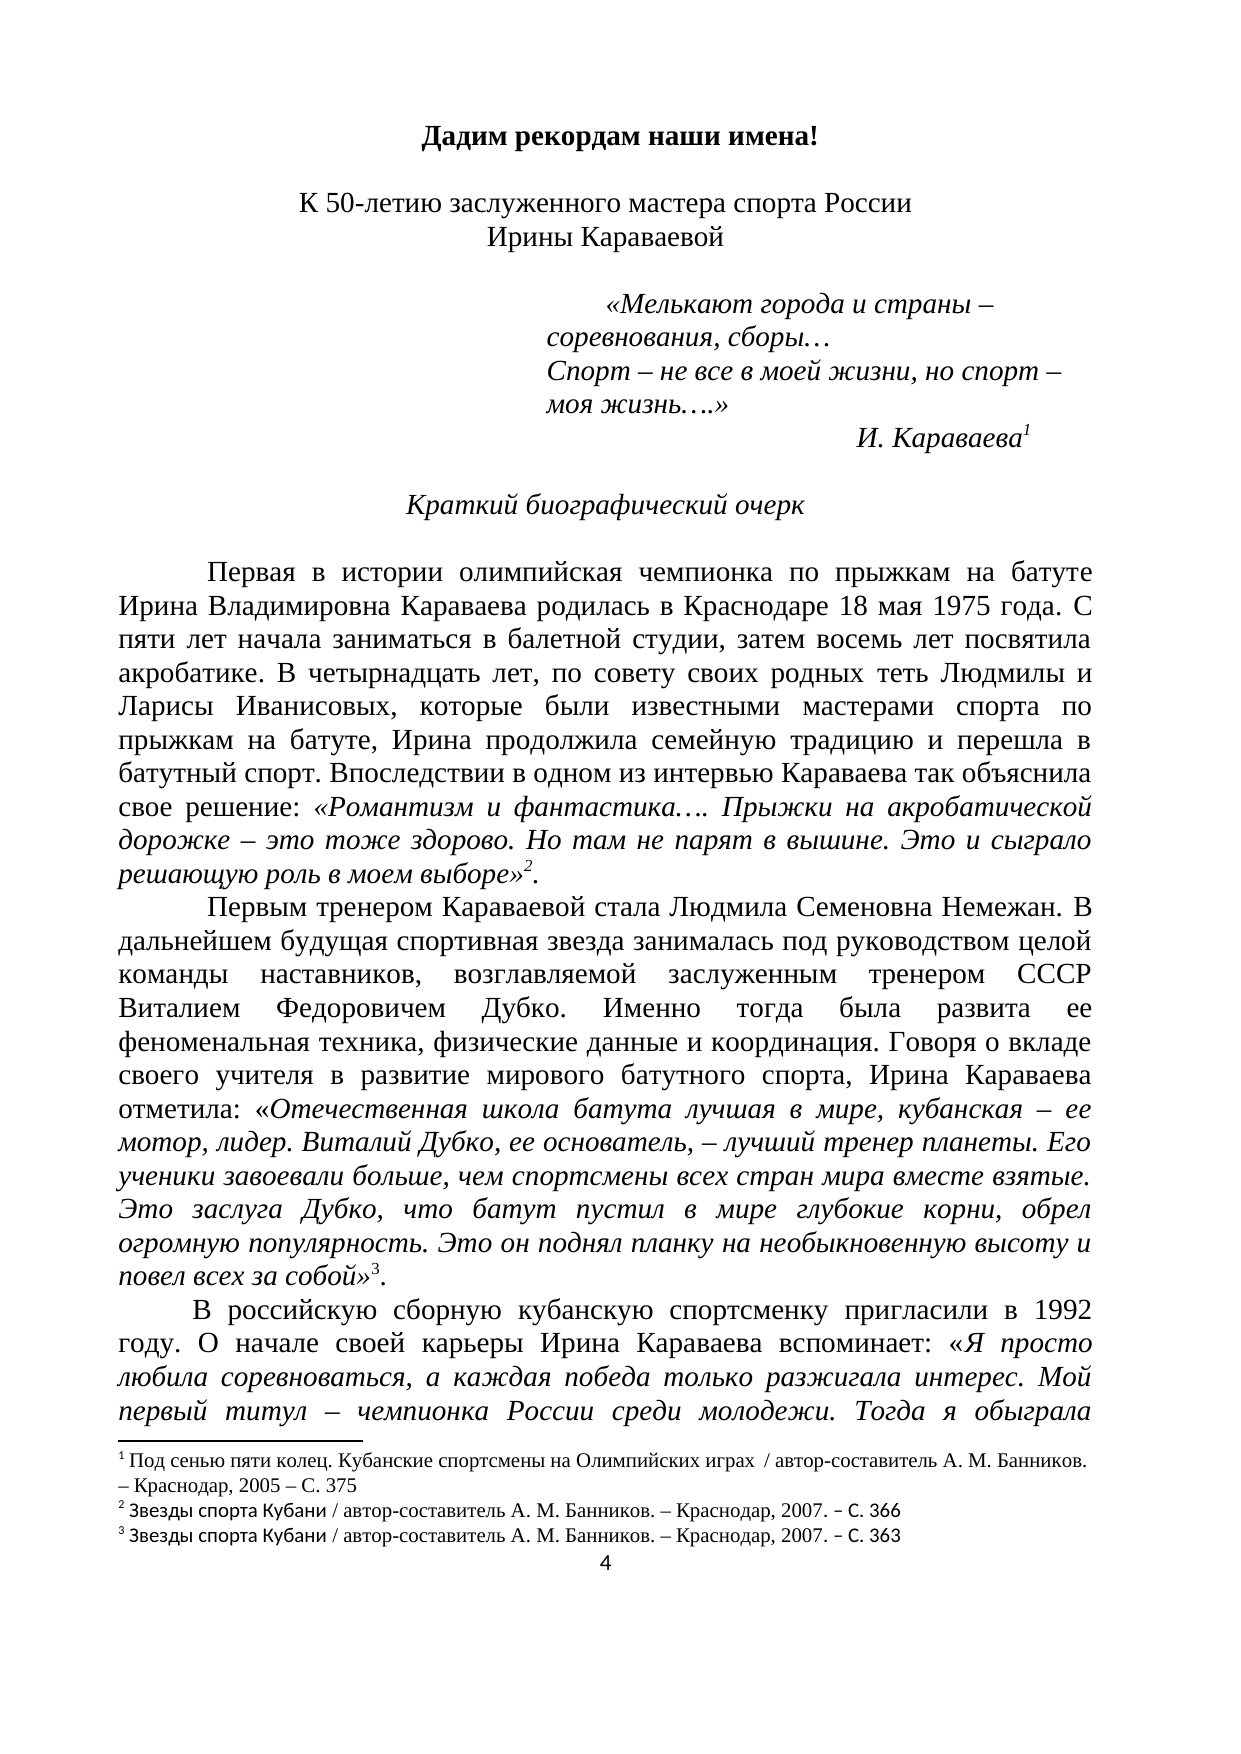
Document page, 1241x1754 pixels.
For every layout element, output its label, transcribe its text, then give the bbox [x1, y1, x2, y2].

text Дадим рекордам наши имена! [118, 118, 1092, 152]
text «Мелькают города и страны – соревнования, сборы… [546, 286, 1092, 353]
text Первым тренером Караваевой стала Людмила Семеновна Немежан. В дальнейшем будущая спортивная звезда занималась под руководством целой команды наставников, возглавляемой заслуженным тренером СССР Виталием Федоровичем Дубко. Именно тогда была развита ее феноменальная техника, физические данные и координация. Говоря о вкладе своего учителя в развитие мирового батутного спорта, Ирина Караваева отметила: «Отечественная школа батута лучшая в мире, кубанская – ее мотор, лидер. Виталий Дубко, ее основатель, – лучший тренер планеты. Его ученики завоевали больше, чем спортсмены всех стран мира вместе взятые. Это заслуга Дубко, что батут пустил в мире глубокие корни, обрел огромную популярность. Это он поднял планку на необыкновенную высоту и повел всех за собой». [118, 889, 1092, 1292]
text Ирины Караваевой [118, 219, 1092, 252]
text Первая в истории олимпийская чемпионка по прыжкам на батуте Ирина Владимировна Караваева родилась в Краснодаре 18 мая 1975 года. С пяти лет начала заниматься в балетной студии, затем восемь лет посвятила акробатике. В четырнадцать лет, по совету своих родных теть Людмилы и Ларисы Иванисовых, которые были известными мастерами спорта по прыжкам на батуте, Ирина продолжила семейную традицию и перешла в батутный спорт. Впоследствии в одном из интервью Караваева так объяснила свое решение: «Романтизм и фантастика…. Прыжки на акробатической дорожке – это тоже здорово. Но там не парят в вышине. Это и сыграло решающую роль в моем выборе». [118, 554, 1092, 889]
text К 50-летию заслуженного мастера спорта России [118, 185, 1092, 219]
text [118, 1292, 1092, 1426]
text Краткий биографический очерк [118, 487, 1092, 521]
text Спорт – не все в моей жизни, но спорт – моя жизнь….» [546, 353, 1092, 420]
text И. Караваева [546, 420, 1092, 453]
